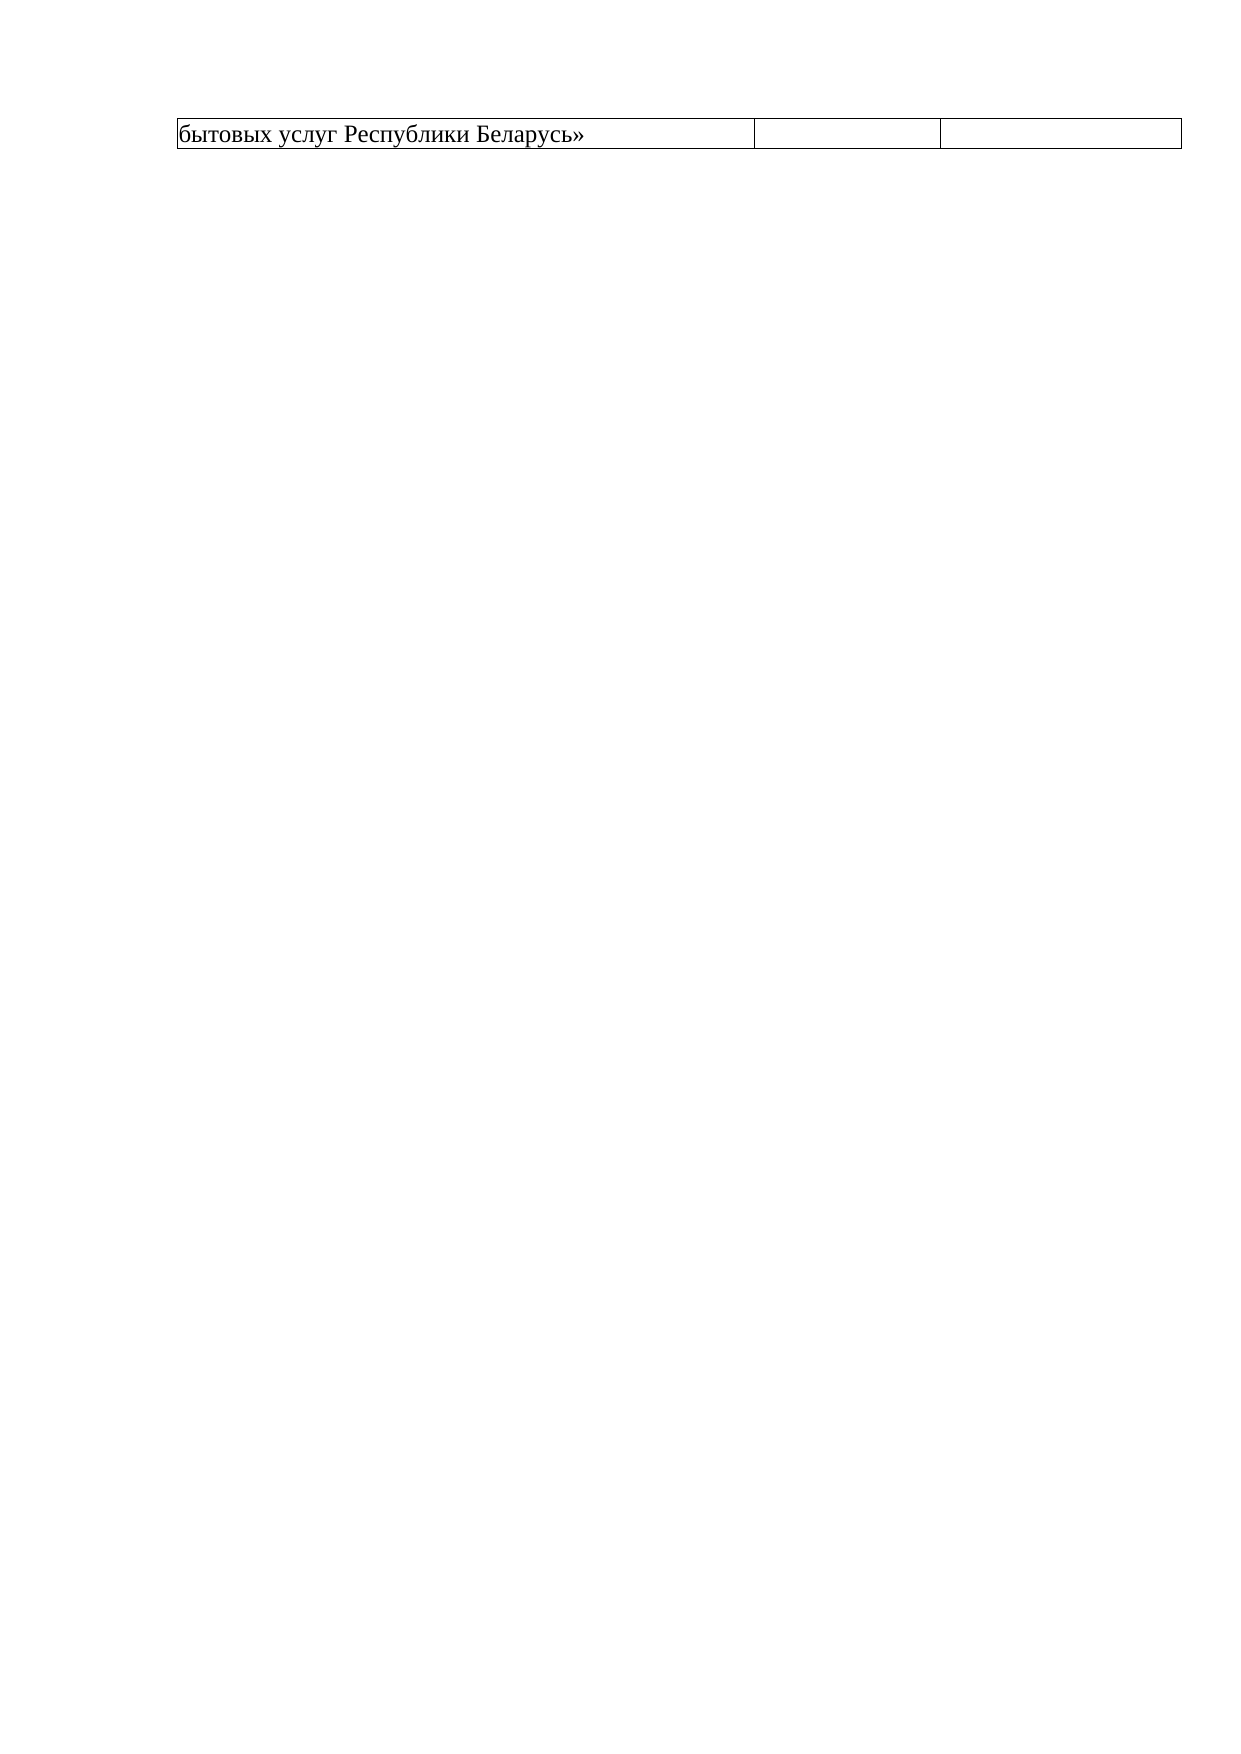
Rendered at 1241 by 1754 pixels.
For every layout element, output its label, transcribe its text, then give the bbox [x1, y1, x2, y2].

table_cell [178, 119, 754, 148]
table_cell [941, 119, 1181, 148]
table_cell бессрочно [755, 119, 940, 148]
